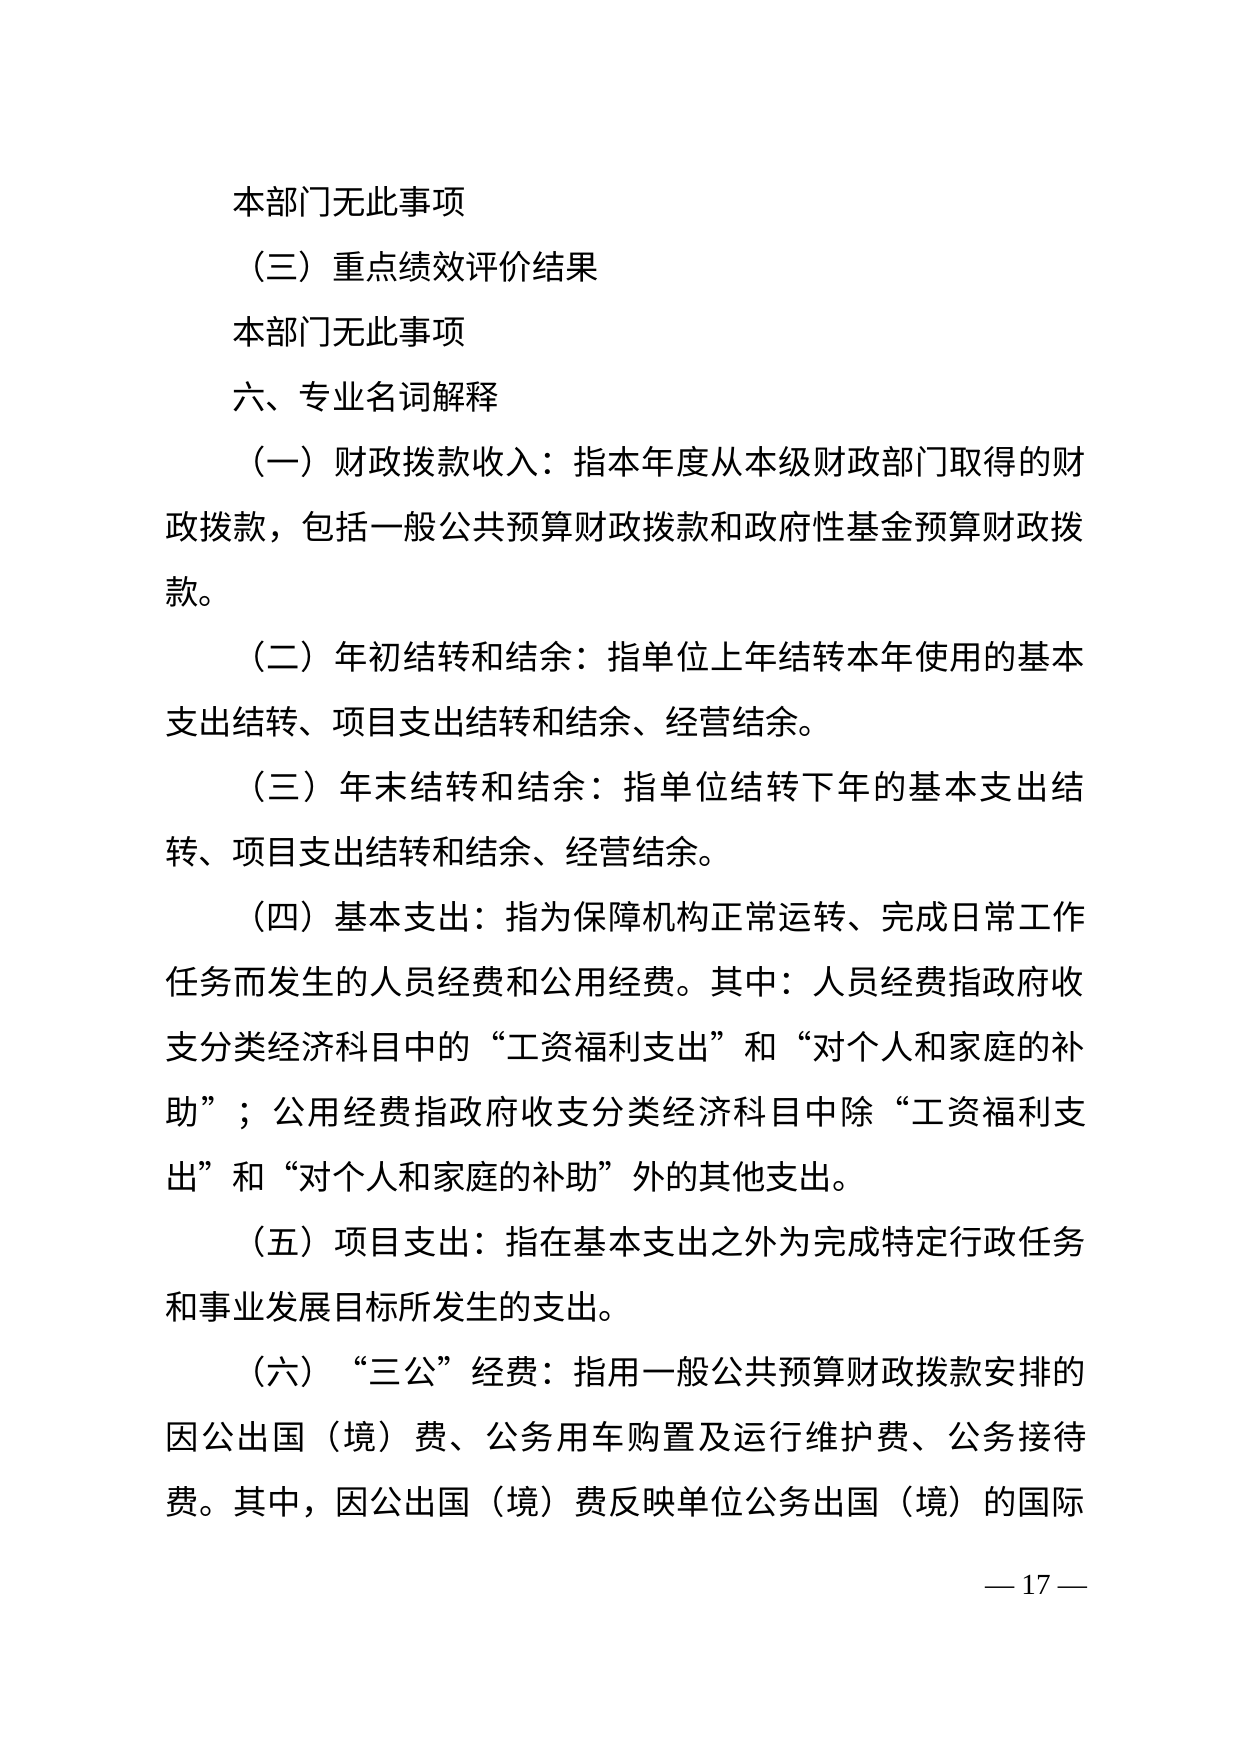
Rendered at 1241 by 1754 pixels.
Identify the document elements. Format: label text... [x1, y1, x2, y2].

text （三）年末结转和结余：指单位结转下年的基本支出结转、项目支出结转和结余、经营结余。 [165, 752, 1087, 882]
list 专业名词解释 [165, 362, 1087, 427]
text （四）基本支出：指为保障机构正常运转、完成日常工作任务而发生的人员经费和公用经费。其中：人员经费指政府收支分类经济科目中的“工资福利支出”和“对个人和家庭的补助”；公用经费指政府收支分类经济科目中除“工资福利支出”和“对个人和家庭的补助”外的其他支出。 [165, 882, 1087, 1207]
text 本部门无此事项 [165, 167, 1087, 232]
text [165, 1337, 1087, 1532]
text （二）年初结转和结余：指单位上年结转本年使用的基本支出结转、项目支出结转和结余、经营结余。 [165, 622, 1087, 752]
text （三）重点绩效评价结果 [165, 232, 1087, 297]
text （五）项目支出：指在基本支出之外为完成特定行政任务和事业发展目标所发生的支出。 [165, 1207, 1087, 1337]
text （一）财政拨款收入：指本年度从本级财政部门取得的财政拨款，包括一般公共预算财政拨款和政府性基金预算财政拨款。 [165, 427, 1087, 622]
text 本部门无此事项 [165, 297, 1087, 362]
